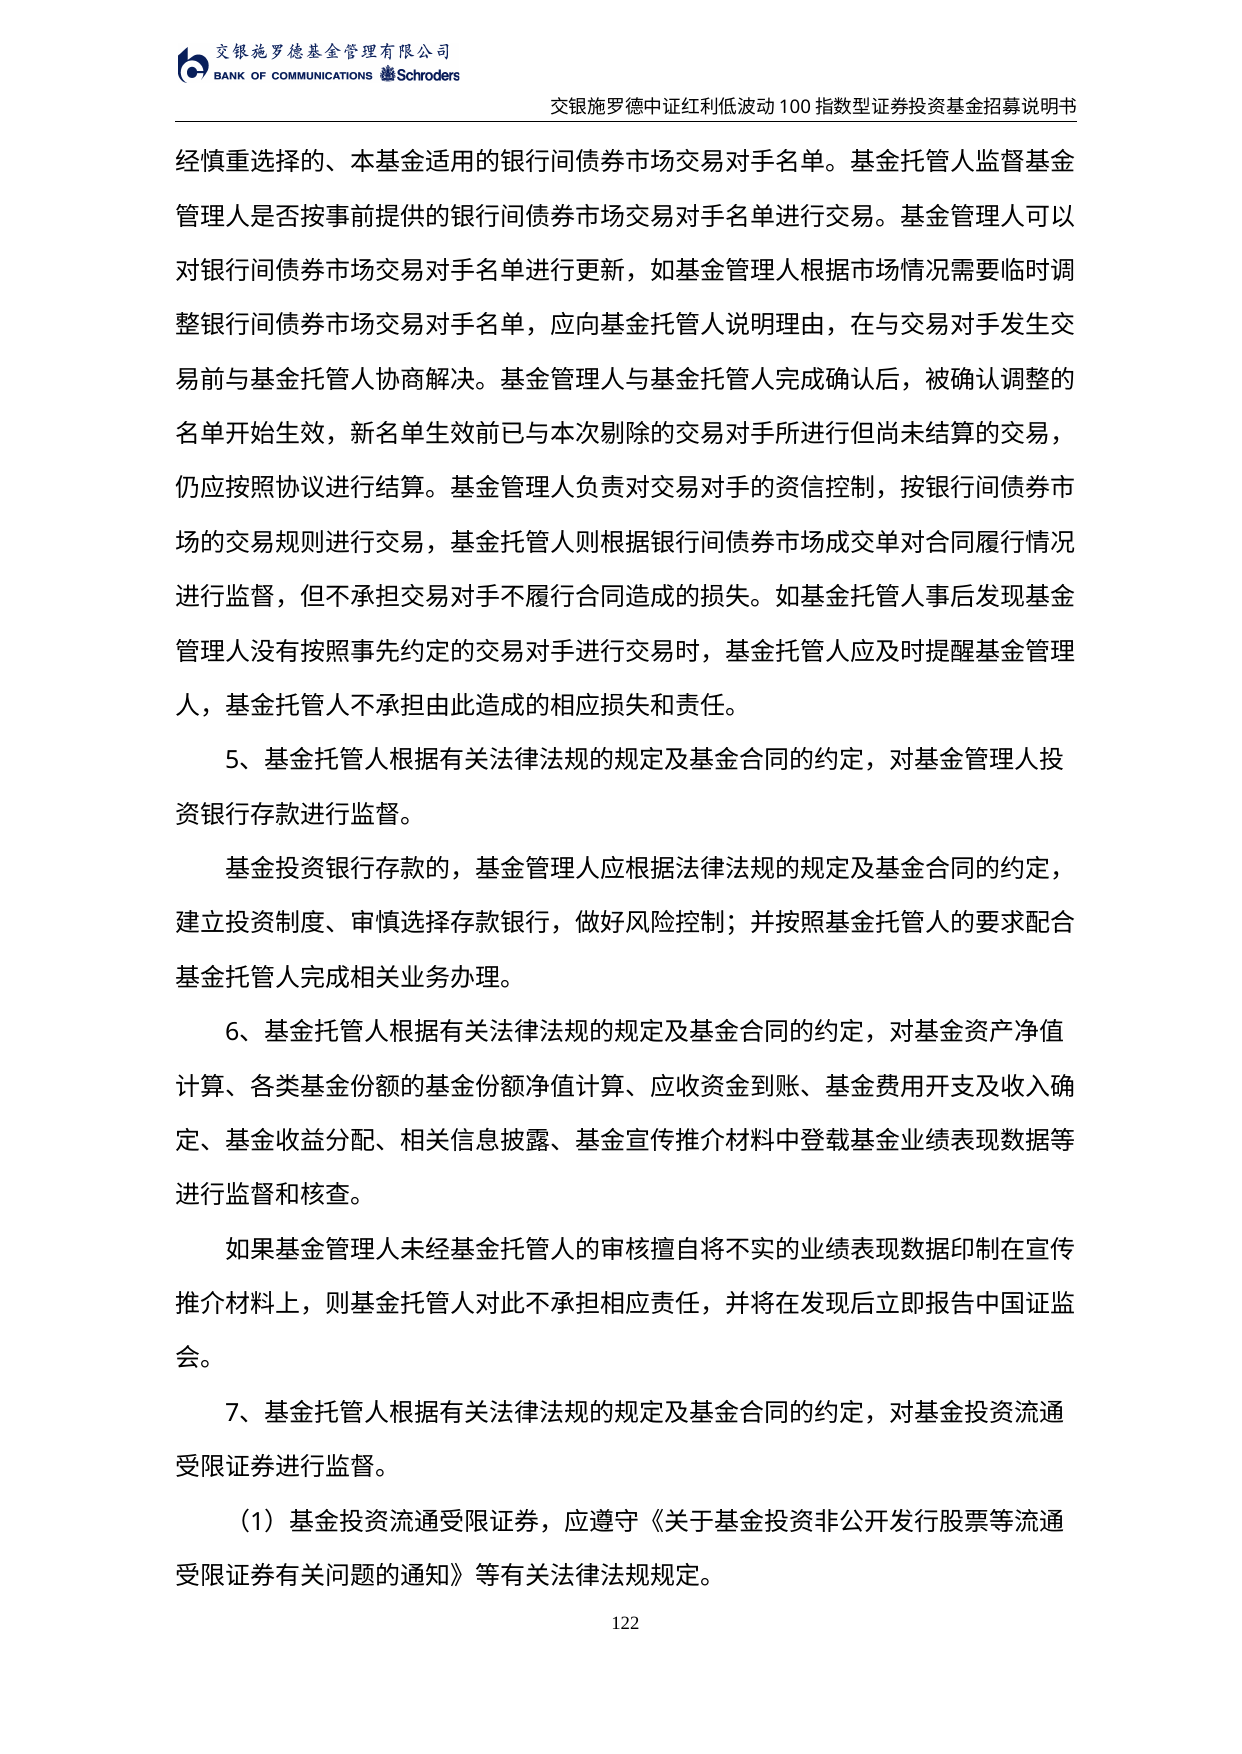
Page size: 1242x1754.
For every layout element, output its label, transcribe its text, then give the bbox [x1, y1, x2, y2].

text 5、基金托管人根据有关法律法规的规定及基金合同的约定，对基金管理人投资银行存款进行监督。 [175, 740, 1077, 830]
text （1）基金投资流通受限证券，应遵守《关于基金投资非公开发行股票等流通受限证券有关问题的通知》等有关法律法规规定。 [175, 1501, 1077, 1592]
text 6、基金托管人根据有关法律法规的规定及基金合同的约定，对基金资产净值计算、各类基金份额的基金份额净值计算、应收资金到账、基金费用开支及收入确定、基金收益分配、相关信息披露、基金宣传推介材料中登载基金业绩表现数据等进行监督和核查。 [175, 1012, 1077, 1211]
text 基金投资银行存款的，基金管理人应根据法律法规的规定及基金合同的约定，建立投资制度、审慎选择存款银行，做好风险控制；并按照基金托管人的要求配合基金托管人完成相关业务办理。 [175, 848, 1077, 993]
text 如果基金管理人未经基金托管人的审核擅自将不实的业绩表现数据印制在宣传推介材料上，则基金托管人对此不承担相应责任，并将在发现后立即报告中国证监会。 [175, 1229, 1077, 1374]
picture [178, 43, 460, 83]
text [175, 142, 1077, 722]
text 7、基金托管人根据有关法律法规的规定及基金合同的约定，对基金投资流通受限证券进行监督。 [175, 1392, 1077, 1483]
